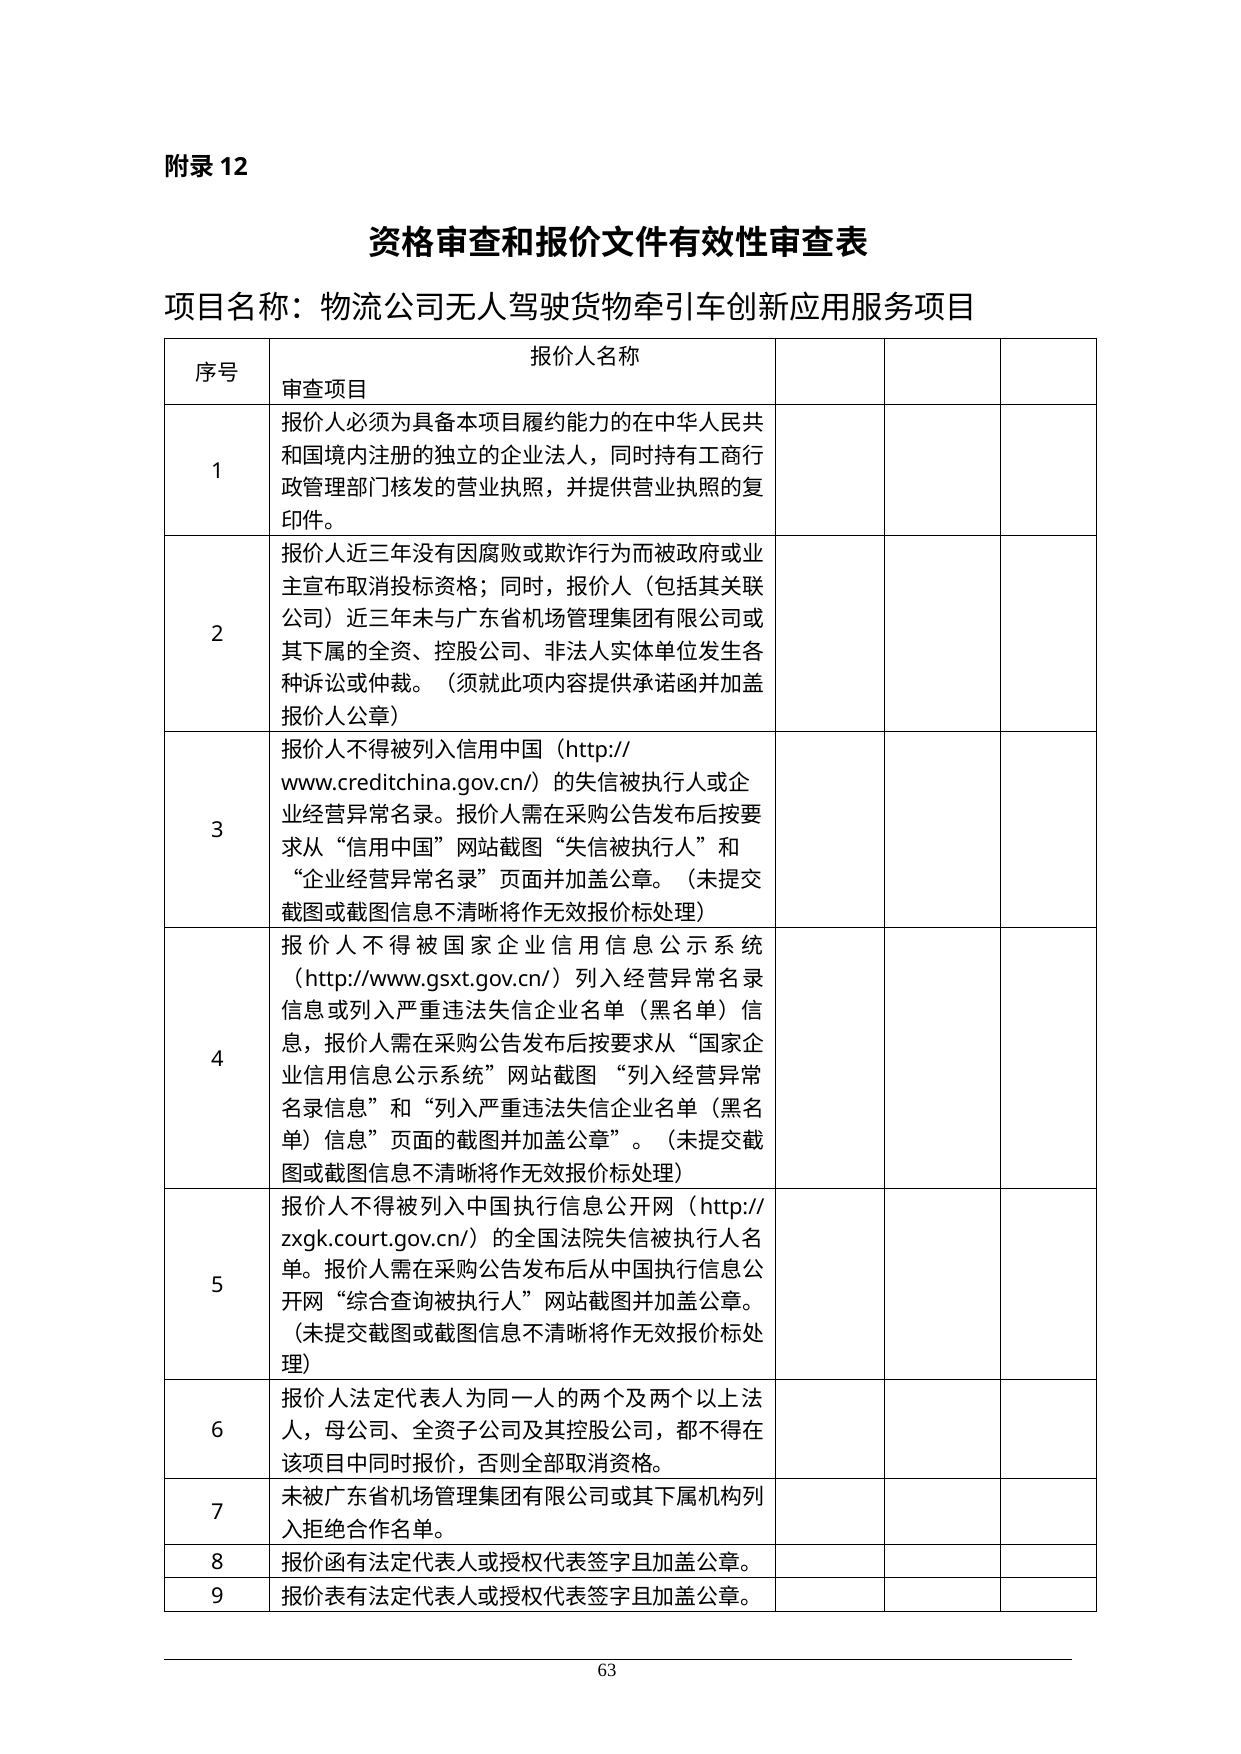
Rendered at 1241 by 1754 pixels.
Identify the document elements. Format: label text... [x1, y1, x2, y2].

table_header [776, 339, 884, 404]
table_cell 报价人近三年没有因腐败或欺诈行为而被政府或业主宣布取消投标资格；同时，报价人（包括其关联公司）近三年未与广东省机场管理集团有限公司或其下属的全资、控股公司、非法人实体单位发生各种诉讼或仲裁。（须就此项内容提供承诺函并加盖报价人公章） [270, 536, 775, 731]
text 资格审查和报价文件有效性审查表 [164, 208, 1072, 273]
table_cell [1001, 1380, 1096, 1478]
table_cell 报价人不得被列入信用中国（http://www.creditchina.gov.cn/）的失信被执行人或企业经营异常名录。报价人需在采购公告发布后按要求从“信用中国”网站截图“失信被执行人”和“企业经营异常名录”页面并加盖公章。（未提交截图或截图信息不清晰将作无效报价标处理） [270, 732, 775, 927]
table_cell 报价人不得被国家企业信用信息公示系统（http://www.gsxt.gov.cn/）列入经营异常名录信息或列入严重违法失信企业名单（黑名单）信息，报价人需在采购公告发布后按要求从“国家企业信用信息公示系统”网站截图 “列入经营异常名录信息”和“列入严重违法失信企业名单（黑名单）信息”页面的截图并加盖公章”。（未提交截图或截图信息不清晰将作无效报价标处理） [270, 928, 775, 1188]
table_cell [776, 1380, 884, 1478]
table_cell [885, 405, 1000, 535]
table_cell [885, 536, 1000, 731]
table_header 报价人名称 审查项目 [270, 339, 775, 404]
table_cell 6 [165, 1380, 269, 1478]
subtitle 附录12 [164, 146, 1072, 183]
text 项目名称：物流公司无人驾驶货物牵引车创新应用服务项目 [164, 273, 1072, 338]
table_cell [776, 1545, 884, 1577]
table_cell [885, 1380, 1000, 1478]
table_cell 8 [165, 1545, 269, 1577]
table_cell [776, 1479, 884, 1544]
table_header [1001, 339, 1096, 404]
table_cell 7 [165, 1479, 269, 1544]
table_cell [776, 928, 884, 1188]
table_cell [776, 405, 884, 535]
table_cell 未被广东省机场管理集团有限公司或其下属机构列入拒绝合作名单。 [270, 1479, 775, 1544]
table_cell [776, 1189, 884, 1379]
table_cell [885, 928, 1000, 1188]
table_cell 9 [165, 1578, 269, 1611]
table_cell 报价人必须为具备本项目履约能力的在中华人民共和国境内注册的独立的企业法人，同时持有工商行政管理部门核发的营业执照，并提供营业执照的复印件。 [270, 405, 775, 535]
table_cell [885, 1578, 1000, 1611]
table_cell [776, 1578, 884, 1611]
table_cell [776, 732, 884, 927]
table_cell [1001, 405, 1096, 535]
table_cell [1001, 1578, 1096, 1611]
table_cell [1001, 536, 1096, 731]
table_cell 报价函有法定代表人或授权代表签字且加盖公章。 [270, 1545, 775, 1577]
table_cell 5 [165, 1189, 269, 1379]
table_header 序号 [165, 339, 269, 404]
table_cell 1 [165, 405, 269, 535]
table_cell [885, 1189, 1000, 1379]
table_cell [1001, 1189, 1096, 1379]
table_cell 3 [165, 732, 269, 927]
table_cell [885, 1545, 1000, 1577]
table_cell 报价表有法定代表人或授权代表签字且加盖公章。 [270, 1578, 775, 1611]
table_cell [776, 536, 884, 731]
table_header [885, 339, 1000, 404]
table_cell [885, 1479, 1000, 1544]
table_cell [1001, 1479, 1096, 1544]
table_cell 报价人不得被列入中国执行信息公开网（http://zxgk.court.gov.cn/）的全国法院失信被执行人名单。报价人需在采购公告发布后从中国执行信息公开网“综合查询被执行人”网站截图并加盖公章。（未提交截图或截图信息不清晰将作无效报价标处理） [270, 1189, 775, 1379]
table_cell 4 [165, 928, 269, 1188]
table_cell 报价人法定代表人为同一人的两个及两个以上法人，母公司、全资子公司及其控股公司，都不得在该项目中同时报价，否则全部取消资格。 [270, 1380, 775, 1478]
table_cell [1001, 928, 1096, 1188]
table_cell [1001, 732, 1096, 927]
table_cell [1001, 1545, 1096, 1577]
table_cell 2 [165, 536, 269, 731]
table_cell [885, 732, 1000, 927]
